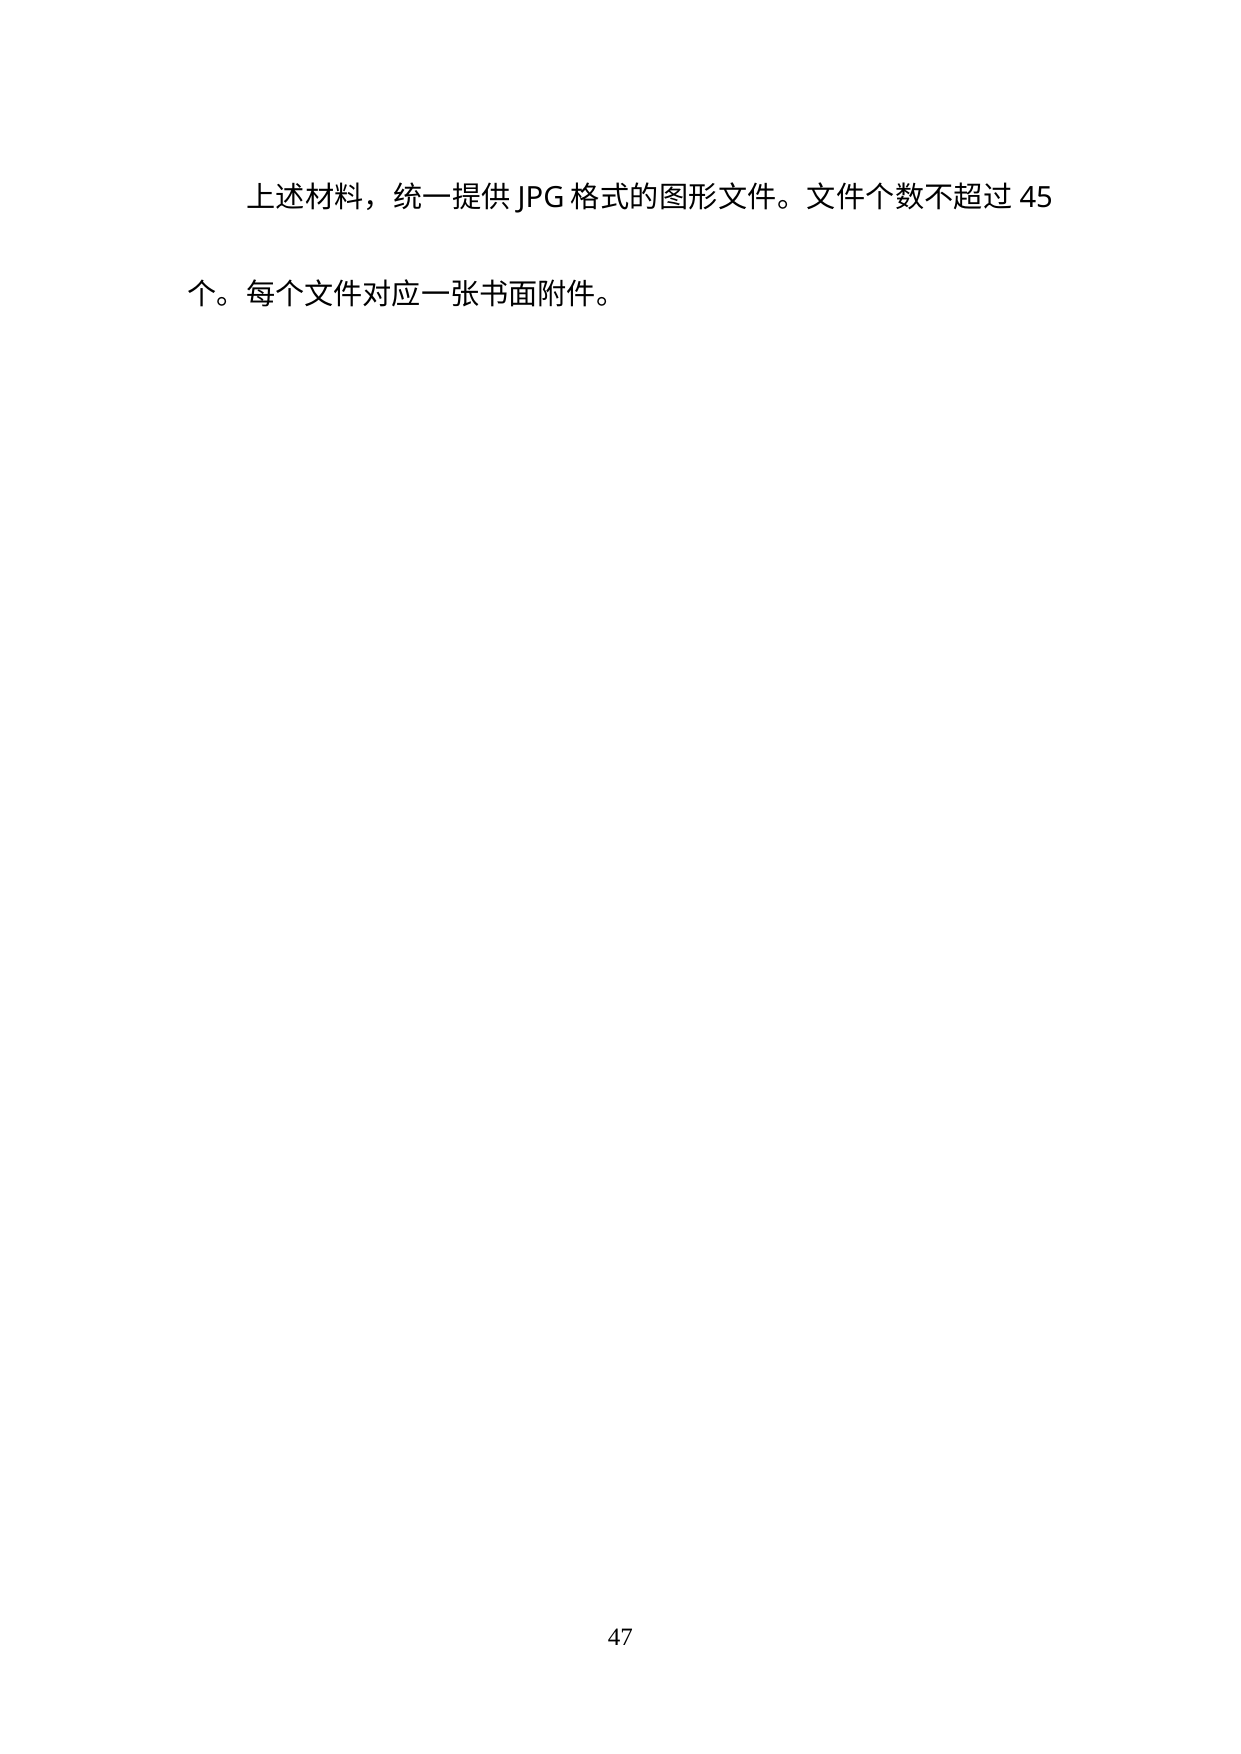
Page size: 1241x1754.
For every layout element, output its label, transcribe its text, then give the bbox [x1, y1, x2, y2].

text 上述材料，统一提供JPG格式的图形文件。文件个数不超过45个。每个文件对应一张书面附件。 [187, 162, 1053, 324]
